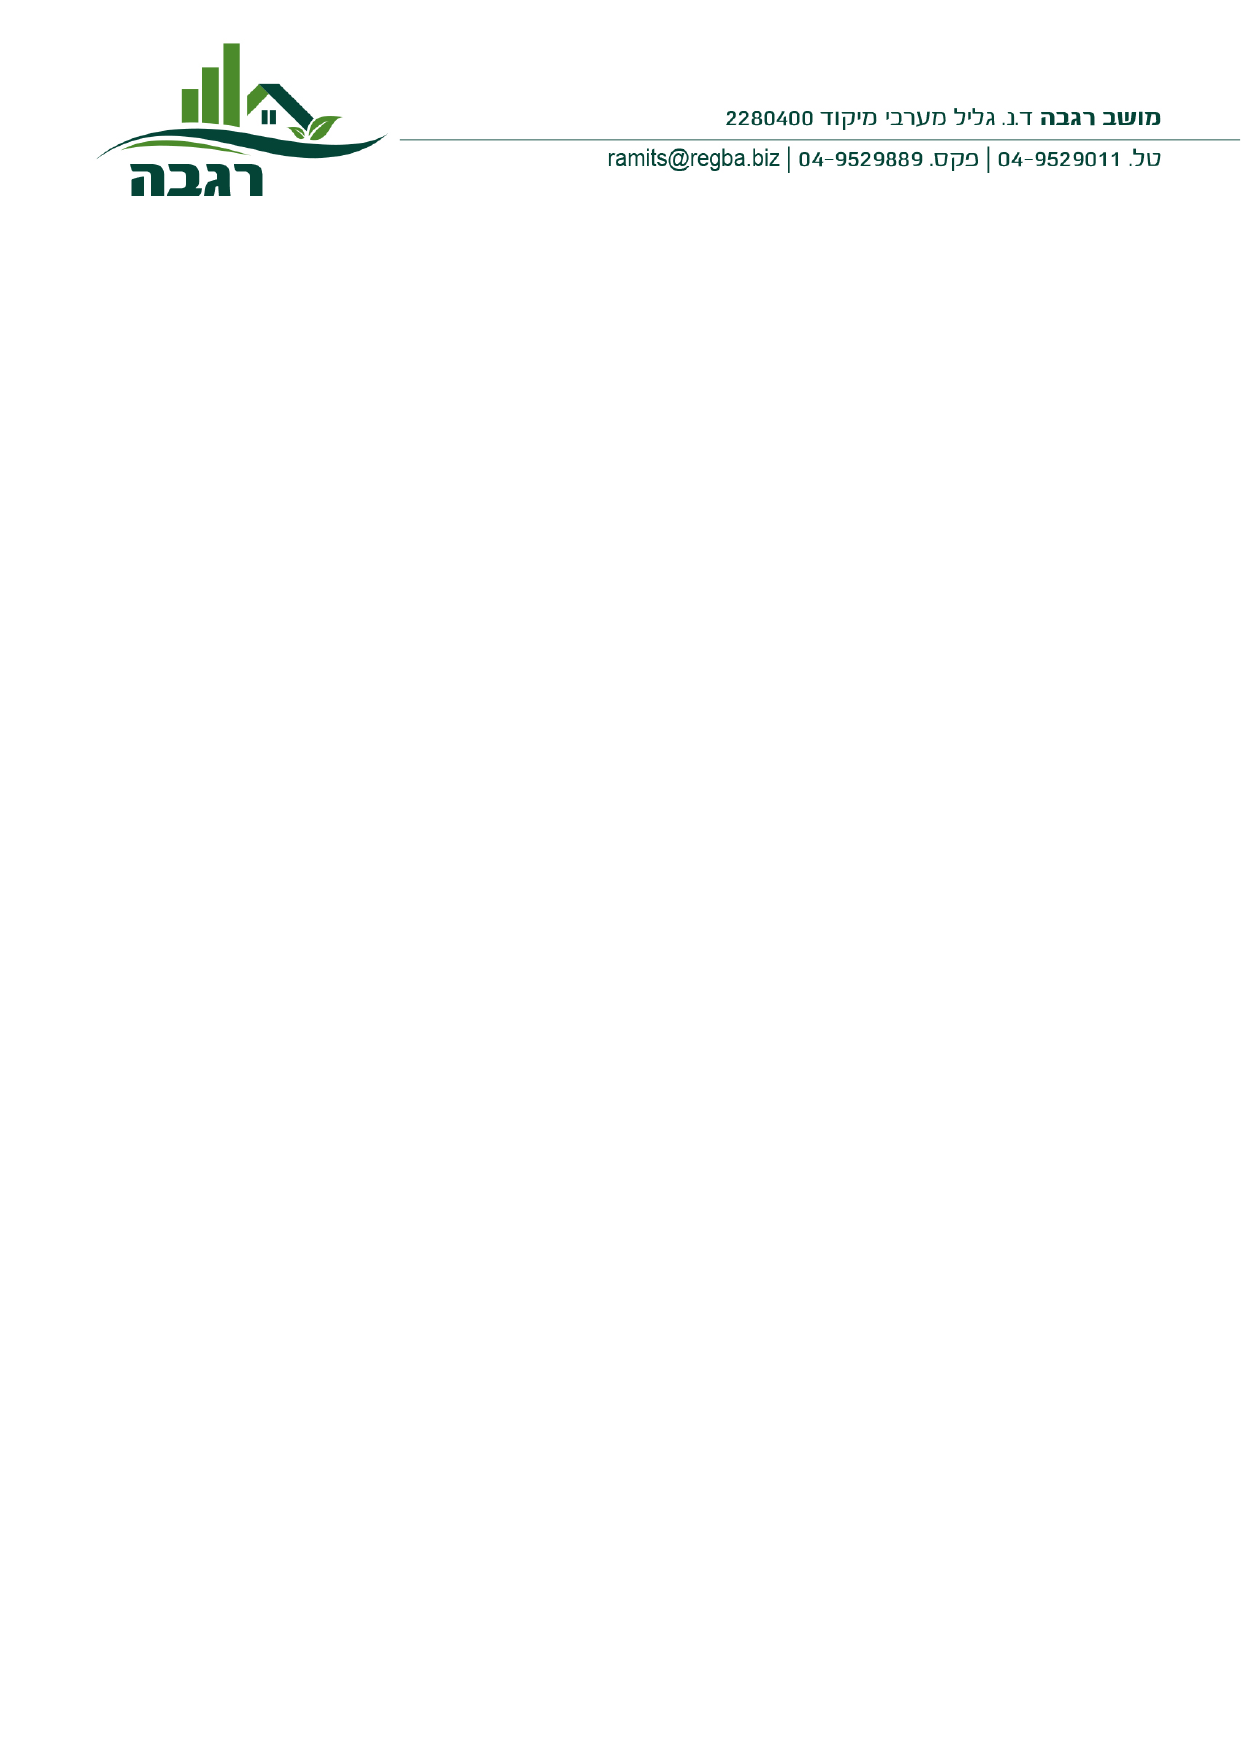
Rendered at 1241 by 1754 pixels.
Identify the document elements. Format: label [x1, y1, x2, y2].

picture [34, 32, 1241, 252]
